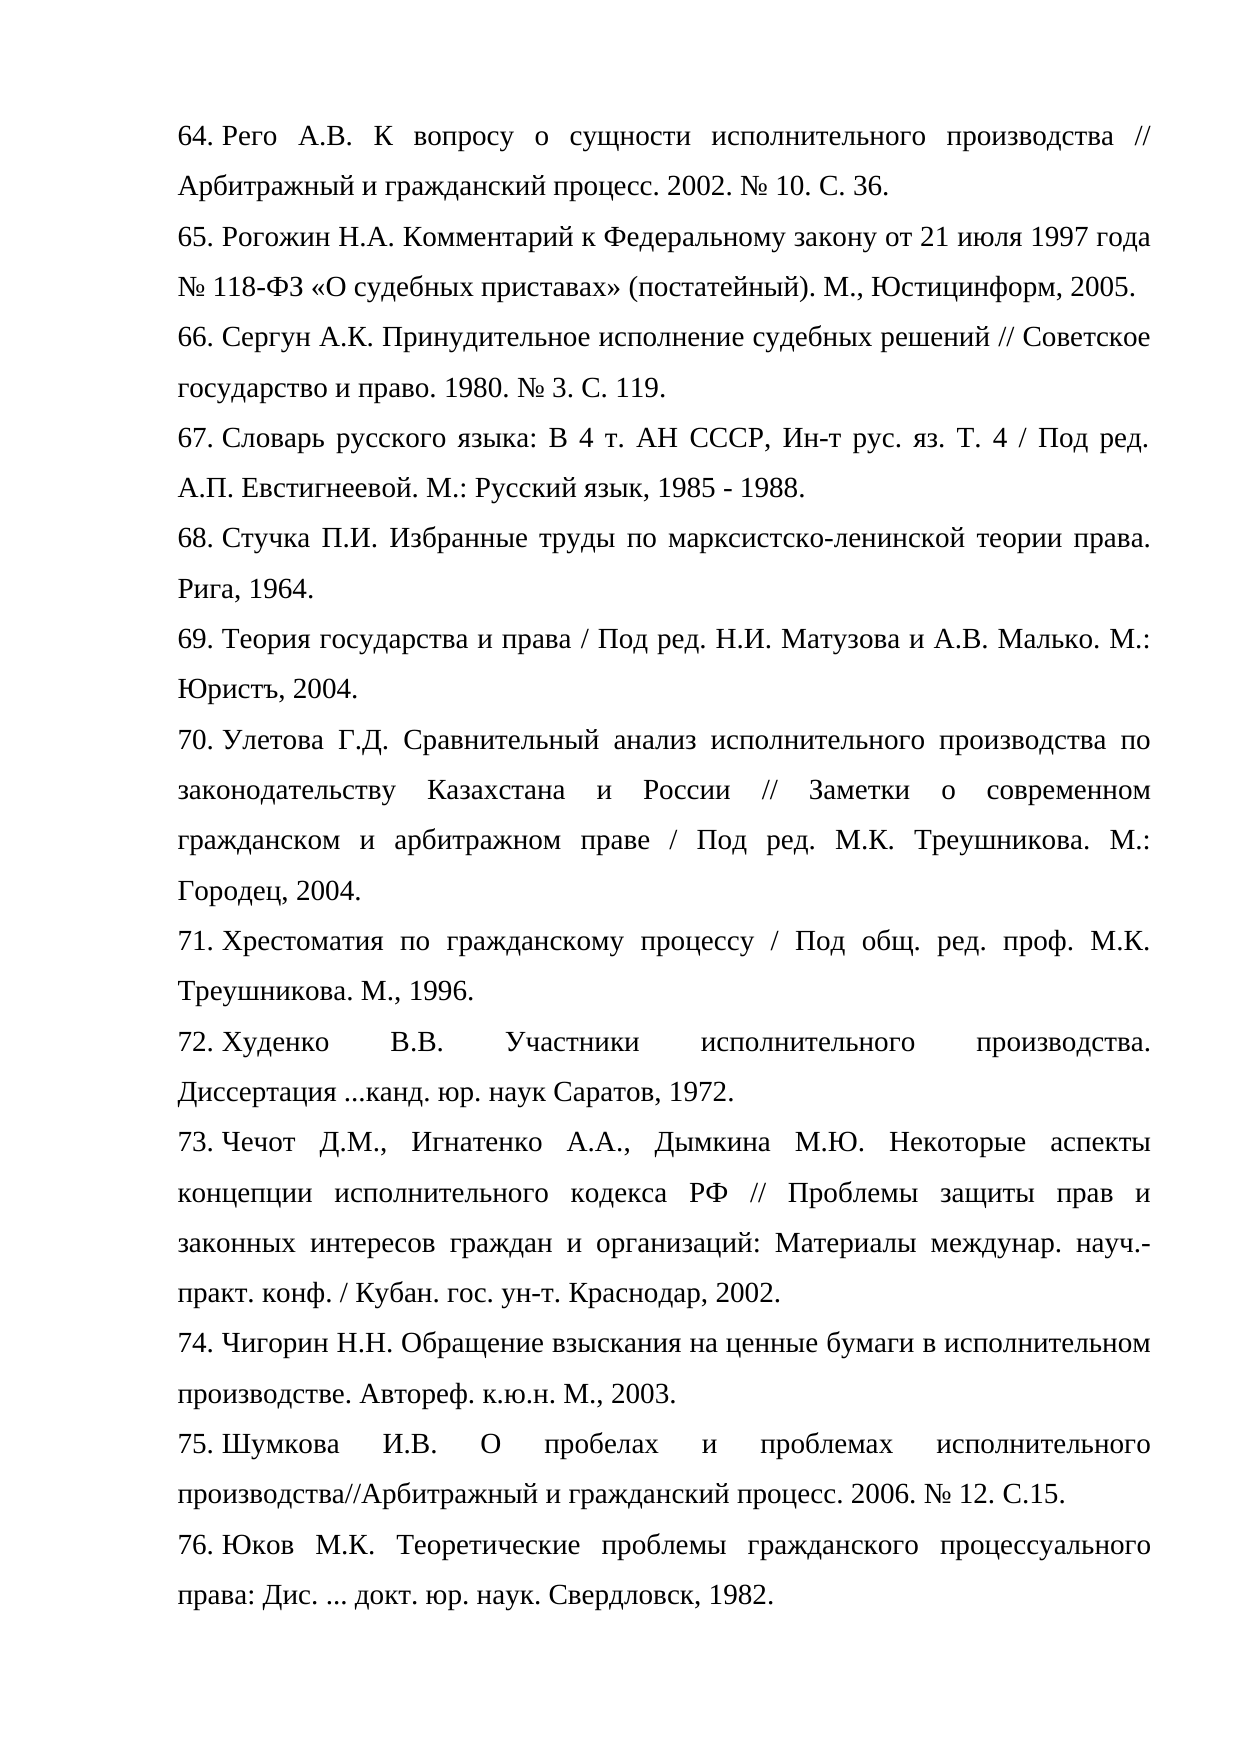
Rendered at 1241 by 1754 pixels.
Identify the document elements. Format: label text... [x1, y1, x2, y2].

list Теория государства и права / Под ред. Н.И. Матузова и А.В. Малько. М.: Юристъ, 2004. [177, 621, 1152, 705]
list Чигорин Н.Н. Обращение взыскания на ценные бумаги в исполнительном производстве. Автореф. к.ю.н. М., 2003. [177, 1326, 1152, 1409]
list Шумкова И.В. О пробелах и проблемах исполнительного производства//Арбитражный и гражданский процесс. 2006. № 12. С.15. [177, 1426, 1152, 1510]
list Хрестоматия по гражданскому процессу / Под общ. ред. проф. М.К. Треушникова. М., 1996. [177, 923, 1152, 1007]
list Стучка П.И. Избранные труды по марксистско-ленинской теории права. Рига, 1964. [177, 521, 1152, 604]
list Словарь русского языка: В 4 т. АН СССР, Ин-т рус. яз. Т. 4 / Под ред. А.П. Евстигнеевой. М.: Русский язык, 1985 - 1988. [177, 420, 1152, 504]
list Чечот Д.М., Игнатенко А.А., Дымкина М.Ю. Некоторые аспекты концепции исполнительного кодекса РФ // Проблемы защиты прав и законных интересов граждан и организаций: Материалы междунар. науч.-практ. конф. / Кубан. гос. ун-т. Краснодар, 2002. [177, 1124, 1152, 1309]
list Улетова Г.Д. Сравнительный анализ исполнительного производства по законодательству Казахстана и России // Заметки о современном гражданском и арбитражном праве / Под ред. М.К. Треушникова. М.: Городец, 2004. [177, 722, 1152, 906]
list Рогожин Н.А. Комментарий к Федеральному закону от 21 июля 1997 года № 118-ФЗ «О судебных приставах» (постатейный). М., Юстицинформ, 2005. [177, 219, 1152, 303]
list Рего А.В. К вопросу о сущности исполнительного производства // Арбитражный и гражданский процесс. 2002. № 10. С. 36. [177, 118, 1152, 202]
list Худенко В.В. Участники исполнительного производства. Диссертация ...канд. юр. наук Саратов, 1972. [177, 1024, 1152, 1108]
list Юков М.К. Теоретические проблемы гражданского процессуального права: Дис. ... докт. юр. наук. Свердловск, 1982. [177, 1527, 1152, 1611]
list Сергун А.К. Принудительное исполнение судебных решений // Советское государство и право. 1980. № 3. С. 119. [177, 319, 1152, 403]
